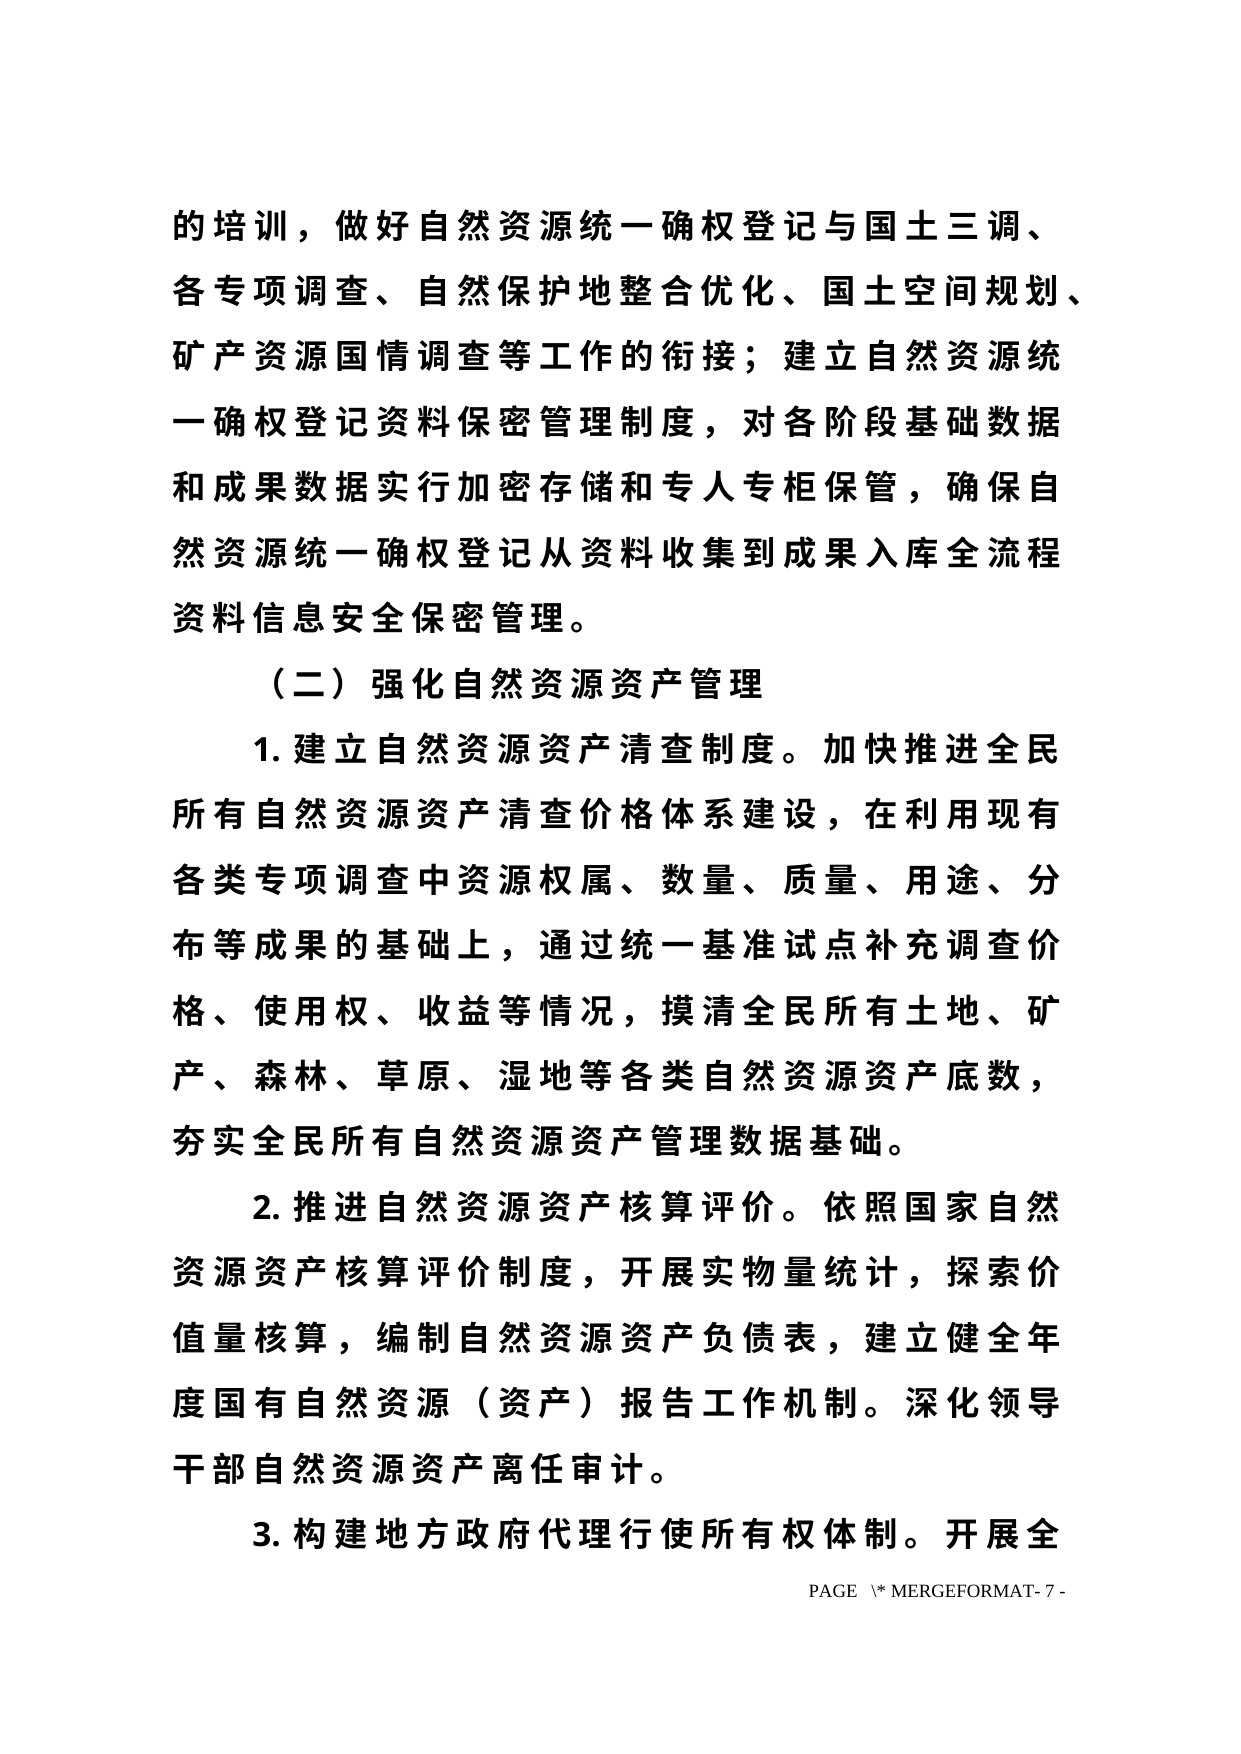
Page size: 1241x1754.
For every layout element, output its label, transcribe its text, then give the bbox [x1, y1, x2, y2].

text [172, 1499, 1068, 1564]
text 1. 建立自然资源资产清查制度。加快推进全民所有自然资源资产清查价格体系建设，在利用现有各类专项调查中资源权属、数量、质量、用途、分布等成果的基础上，通过统一基准试点补充调查价格、使用权、收益等情况，摸清全民所有土地、矿产、森林、草原、湿地等各类自然资源资产底数，夯实全民所有自然资源资产管理数据基础。 [172, 714, 1068, 1172]
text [172, 191, 1068, 649]
text （二）强化自然资源资产管理 [172, 649, 1068, 714]
text 2. 推进自然资源资产核算评价。依照国家自然资源资产核算评价制度，开展实物量统计，探索价值量核算，编制自然资源资产负债表，建立健全年度国有自然资源（资产）报告工作机制。深化领导干部自然资源资产离任审计。 [172, 1172, 1068, 1499]
